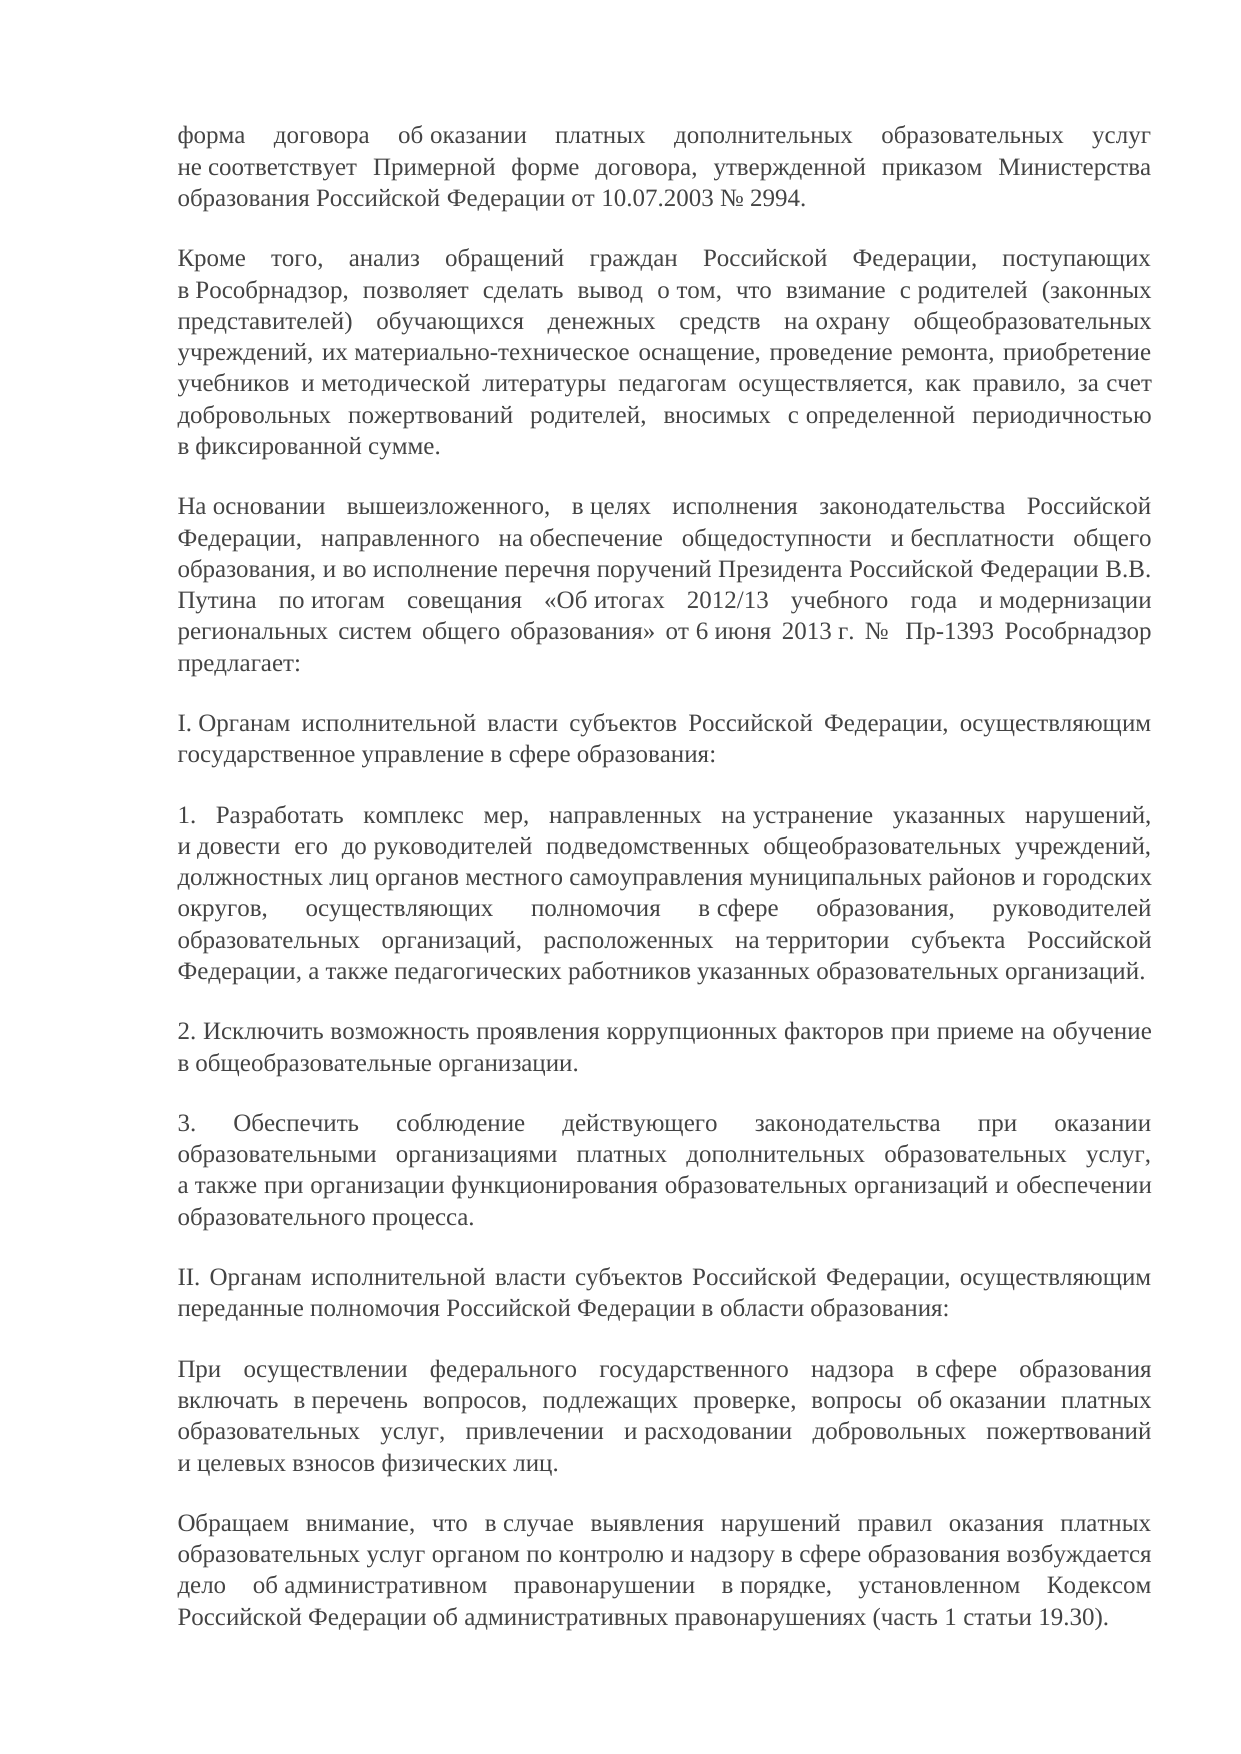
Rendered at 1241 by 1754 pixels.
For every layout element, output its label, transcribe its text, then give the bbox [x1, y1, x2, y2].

text II. Органам исполнительной власти субъектов Российской Федерации, осуществляющим переданные полномочия Российской Федерации в области образования: [177, 1260, 1152, 1322]
text форма договора об оказании платных дополнительных образовательных услуг не соответствует Примерной форме договора, утвержденной приказом Министерства образования Российской Федерации от 10.07.2003 № 2994. [177, 118, 1152, 212]
text При осуществлении федерального государственного надзора в сфере образования включать в перечень вопросов, подлежащих проверке, вопросы об оказании платных образовательных услуг, привлечении и расходовании добровольных пожертвований и целевых взносов физических лиц. [177, 1351, 1152, 1476]
text 1. Разработать комплекс мер, направленных на устранение указанных нарушений, и довести его до руководителей подведомственных общеобразовательных учреждений, должностных лиц органов местного самоуправления муниципальных районов и городских округов, осуществляющих полномочия в сфере образования, руководителей образовательных организаций, расположенных на территории субъекта Российской Федерации, а также педагогических работников указанных образовательных организаций. [177, 797, 1152, 985]
text Кроме того, анализ обращений граждан Российской Федерации, поступающих в Рособрнадзор, позволяет сделать вывод о том, что взимание с родителей (законных представителей) обучающихся денежных средств на охрану общеобразовательных учреждений, их материально-техническое оснащение, проведение ремонта, приобретение учебников и методической литературы педагогам осуществляется, как правило, за счет добровольных пожертвований родителей, вносимых с определенной периодичностью в фиксированной сумме. [177, 241, 1152, 460]
text Обращаем внимание, что в случае выявления нарушений правил оказания платных образовательных услуг органом по контролю и надзору в сфере образования возбуждается дело об административном правонарушении в порядке, установленном Кодексом Российской Федерации об административных правонарушениях (часть 1 статьи 19.30). [177, 1506, 1152, 1631]
text I. Органам исполнительной власти субъектов Российской Федерации, осуществляющим государственное управление в сфере образования: [177, 706, 1152, 768]
text На основании вышеизложенного, в целях исполнения законодательства Российской Федерации, направленного на обеспечение общедоступности и бесплатности общего образования, и во исполнение перечня поручений Президента Российской Федерации В.В. Путина по итогам совещания «Об итогах 2012/13 учебного года и модернизации региональных систем общего образования» от 6 июня 2013 г. № Пр-1393 Рособрнадзор предлагает: [177, 489, 1152, 676]
text 3. Обеспечить соблюдение действующего законодательства при оказании образовательными организациями платных дополнительных образовательных услуг, а также при организации функционирования образовательных организаций и обеспечении образовательного процесса. [177, 1106, 1152, 1231]
text 2. Исключить возможность проявления коррупционных факторов при приеме на обучение в общеобразовательные организации. [177, 1014, 1152, 1076]
